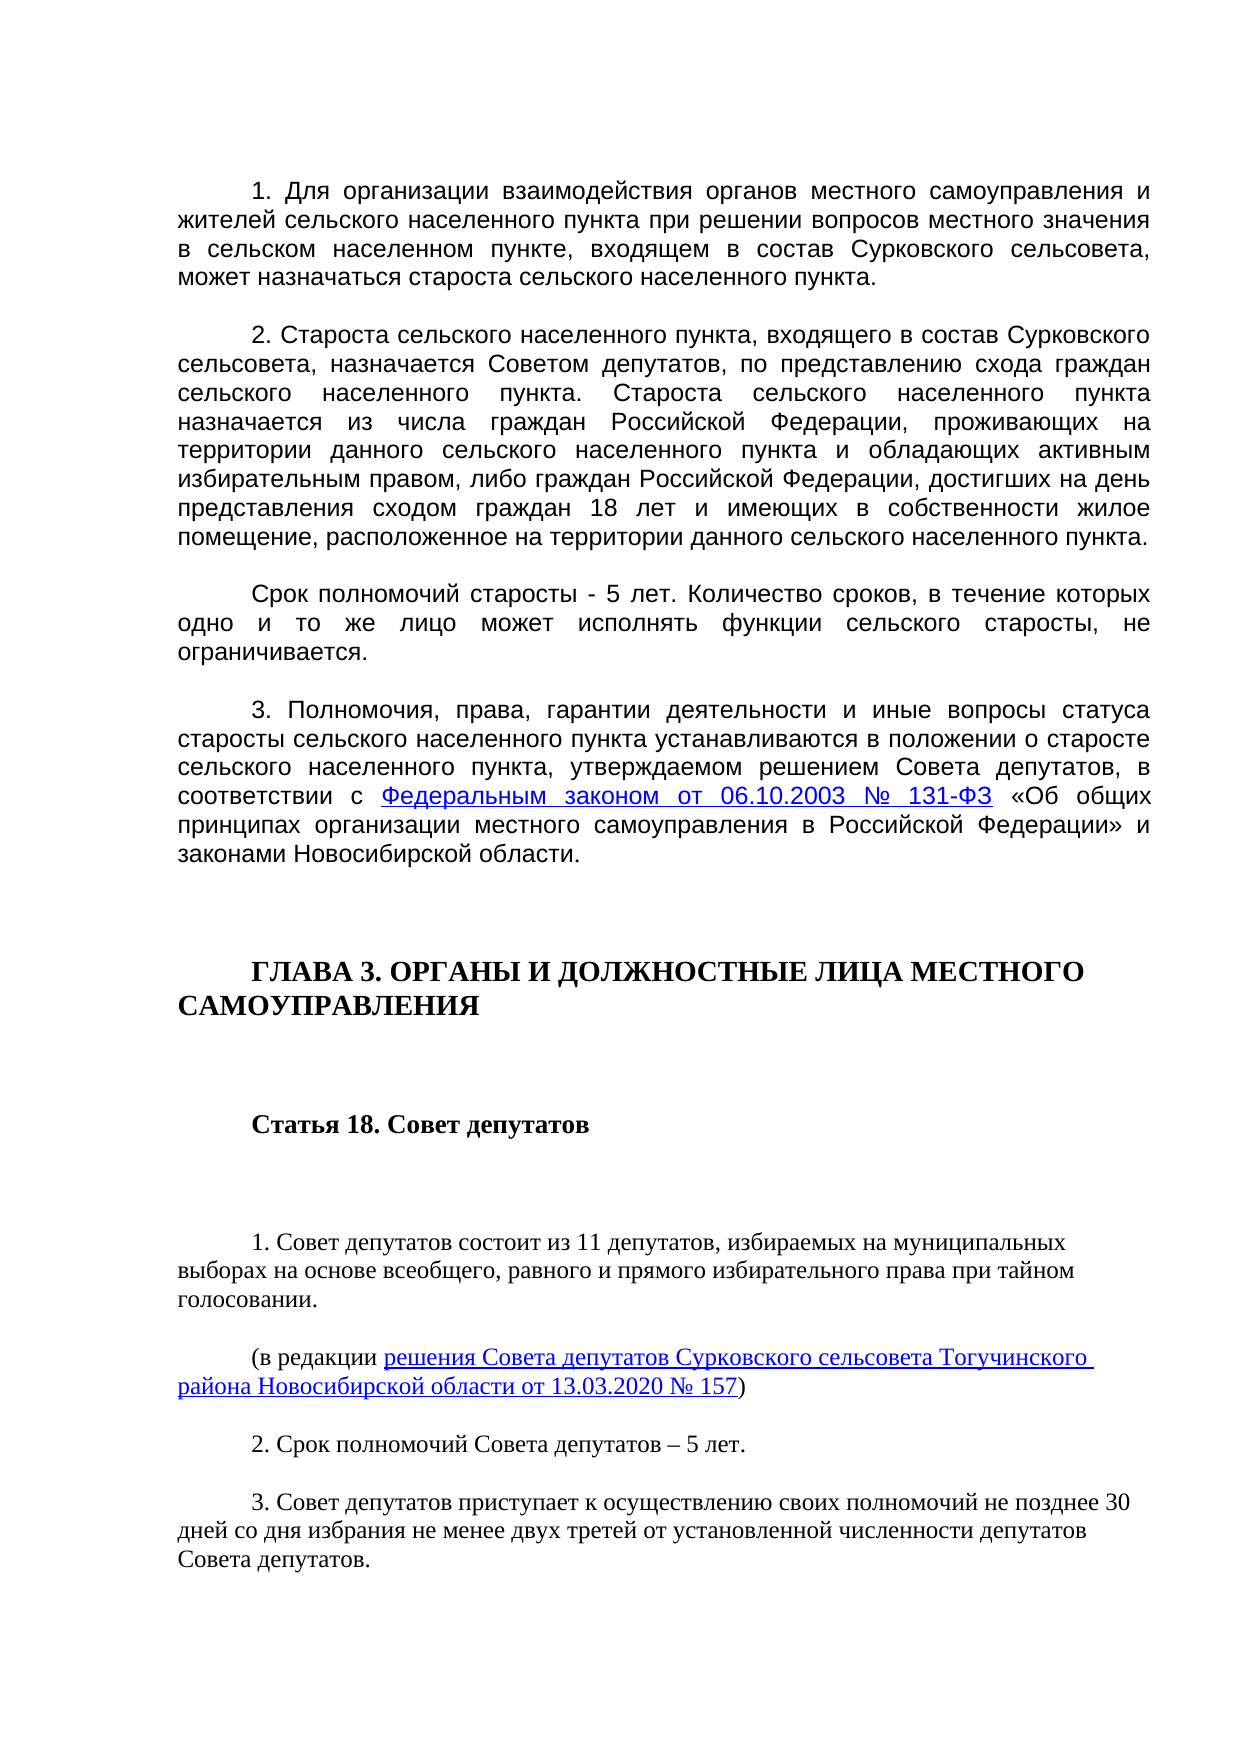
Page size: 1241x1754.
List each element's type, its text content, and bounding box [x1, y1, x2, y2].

text 1. Для организации взаимодействия органов местного самоуправления и жителей сельского населенного пункта при решении вопросов местного значения в сельском населенном пункте, входящем в состав Сурковского сельсовета, может назначаться староста сельского населенного пункта. [177, 176, 1152, 291]
text 1. Совет депутатов состоит из 11 депутатов, избираемых на муниципальных выборах на основе всеобщего, равного и прямого избирательного права при тайном голосовании. [177, 1227, 1152, 1313]
text Статья 18. Совет депутатов [177, 1109, 1152, 1140]
text 3. Совет депутатов приступает к осуществлению своих полномочий не позднее 30 дней со дня избрания не менее двух третей от установленной численности депутатов Совета депутатов. [177, 1487, 1152, 1573]
text 3. Полномочия, права, гарантии деятельности и иные вопросы статуса старосты сельского населенного пункта устанавливаются в положении о старосте сельского населенного пункта, утверждаемом решением Совета депутатов, в соответствии с Федеральным законом от 06.10.2003 № 131-ФЗ «Об общих принципах организации местного самоуправления в Российской Федерации» и законами Новосибирской области. [177, 695, 1152, 867]
text ГЛАВА 3. ОРГАНЫ И ДОЛЖНОСТНЫЕ ЛИЦА МЕСТНОГО САМОУПРАВЛЕНИЯ [177, 954, 1152, 1022]
text 2. Срок полномочий Совета депутатов – 5 лет. [177, 1429, 1152, 1458]
text Срок полномочий старосты - 5 лет. Количество сроков, в течение которых одно и то же лицо может исполнять функции сельского старосты, не ограничивается. [177, 579, 1152, 666]
text 2. Староста сельского населенного пункта, входящего в состав Сурковского сельсовета, назначается Советом депутатов, по представлению схода граждан сельского населенного пункта. Староста сельского населенного пункта назначается из числа граждан Российской Федерации, проживающих на территории данного сельского населенного пункта и обладающих активным избирательным правом, либо граждан Российской Федерации, достигших на день представления сходом граждан 18 лет и имеющих в собственности жилое помещение, расположенное на территории данного сельского населенного пункта. [177, 320, 1152, 550]
text (в редакции решения Совета депутатов Сурковского сельсовета Тогучинского района Новосибирской области от 13.03.2020 № 157) [177, 1342, 1152, 1400]
